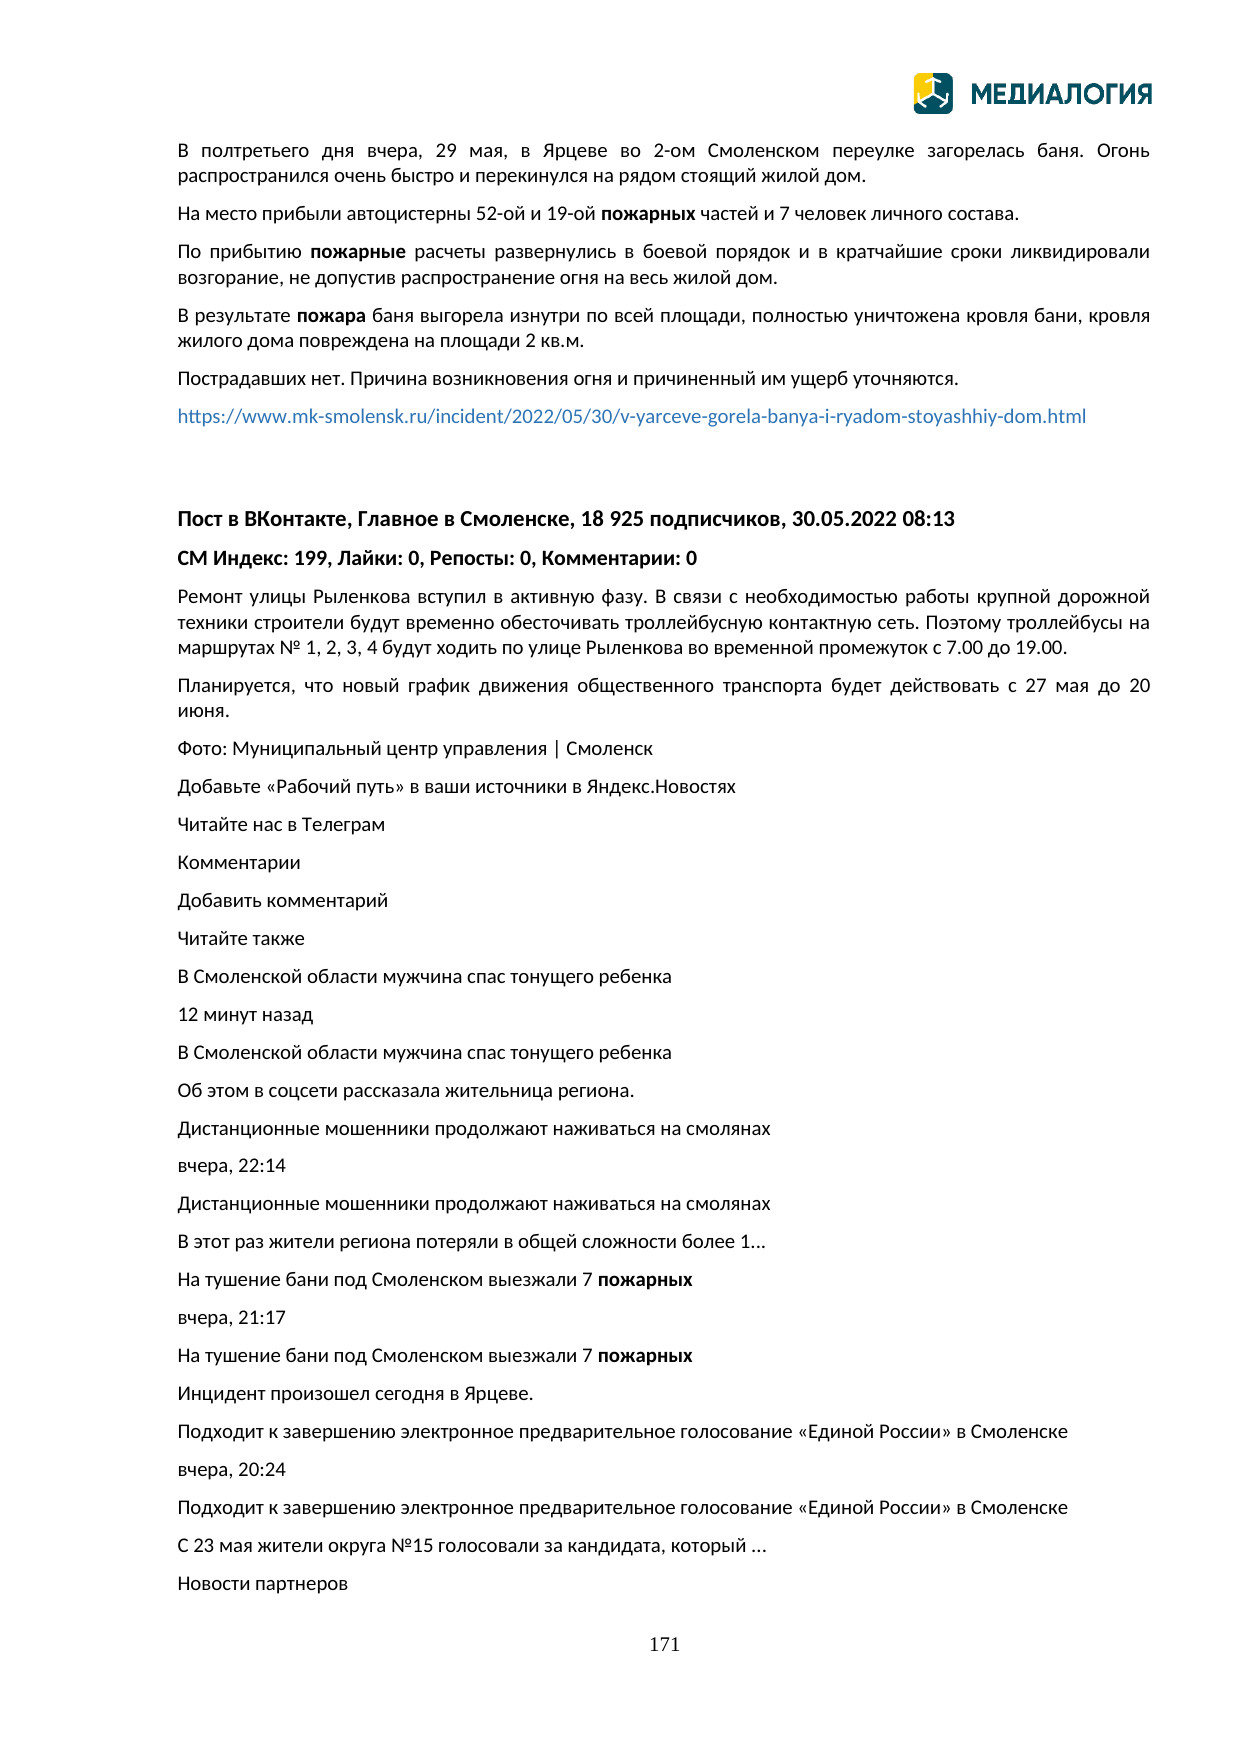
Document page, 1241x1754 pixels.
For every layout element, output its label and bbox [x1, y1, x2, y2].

picture [913, 73, 1152, 114]
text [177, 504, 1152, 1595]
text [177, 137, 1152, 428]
